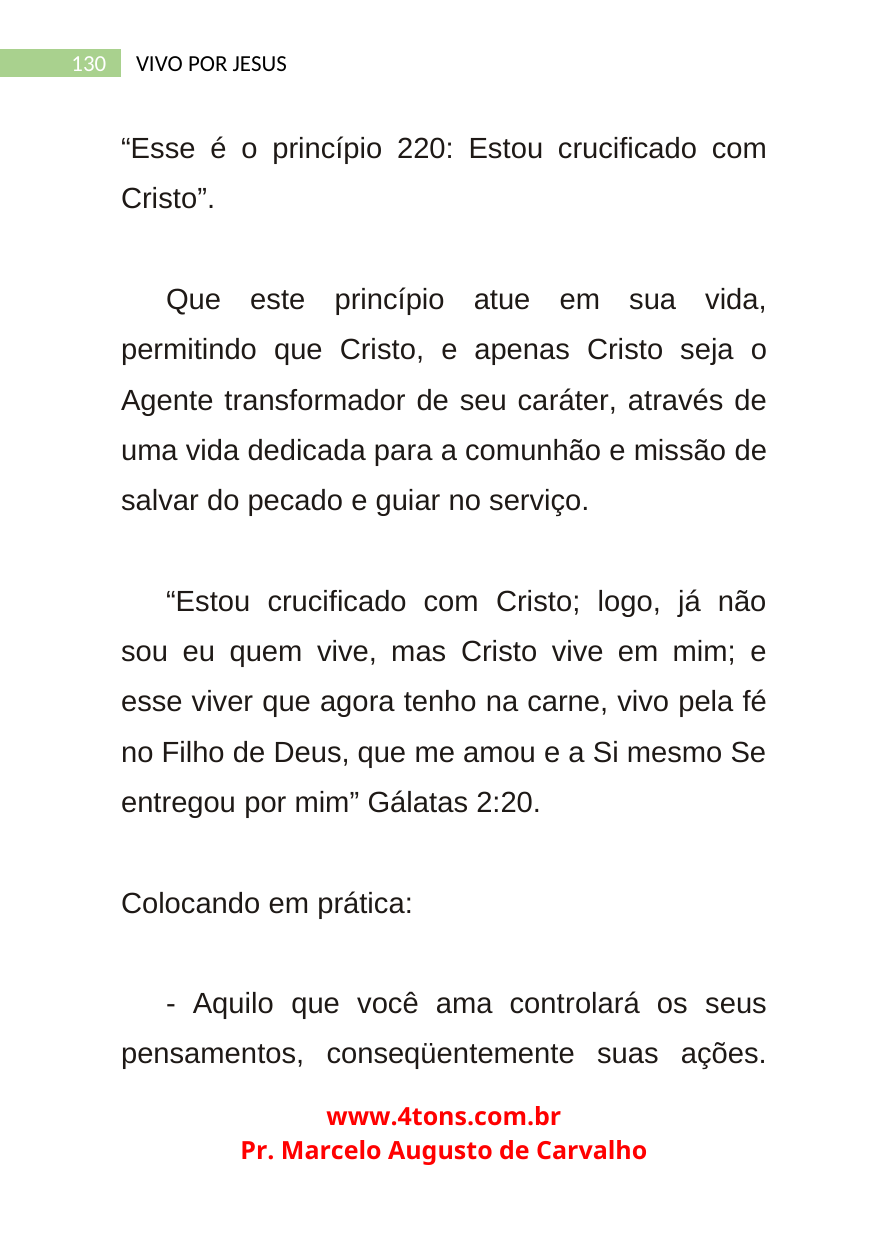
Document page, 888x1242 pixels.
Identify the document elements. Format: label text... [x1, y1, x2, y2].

text Que este princípio atue em sua vida, permitindo que Cristo, e apenas Cristo seja o Agente transformador de seu caráter, através de uma vida dedicada para a comunhão e missão de salvar do pecado e guiar no serviço. [121, 282, 767, 517]
text “Estou crucificado com Cristo; logo, já não sou eu quem vive, mas Cristo vive em mim; e esse viver que agora tenho na carne, vivo pela fé no Filho de Deus, que me amou e a Si mesmo Se entregou por mim” Gálatas 2:20. [121, 584, 767, 818]
text Colocando em prática: [121, 886, 767, 919]
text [121, 986, 767, 1070]
text “Esse é o princípio 220: Estou crucificado com Cristo”. [121, 131, 767, 215]
